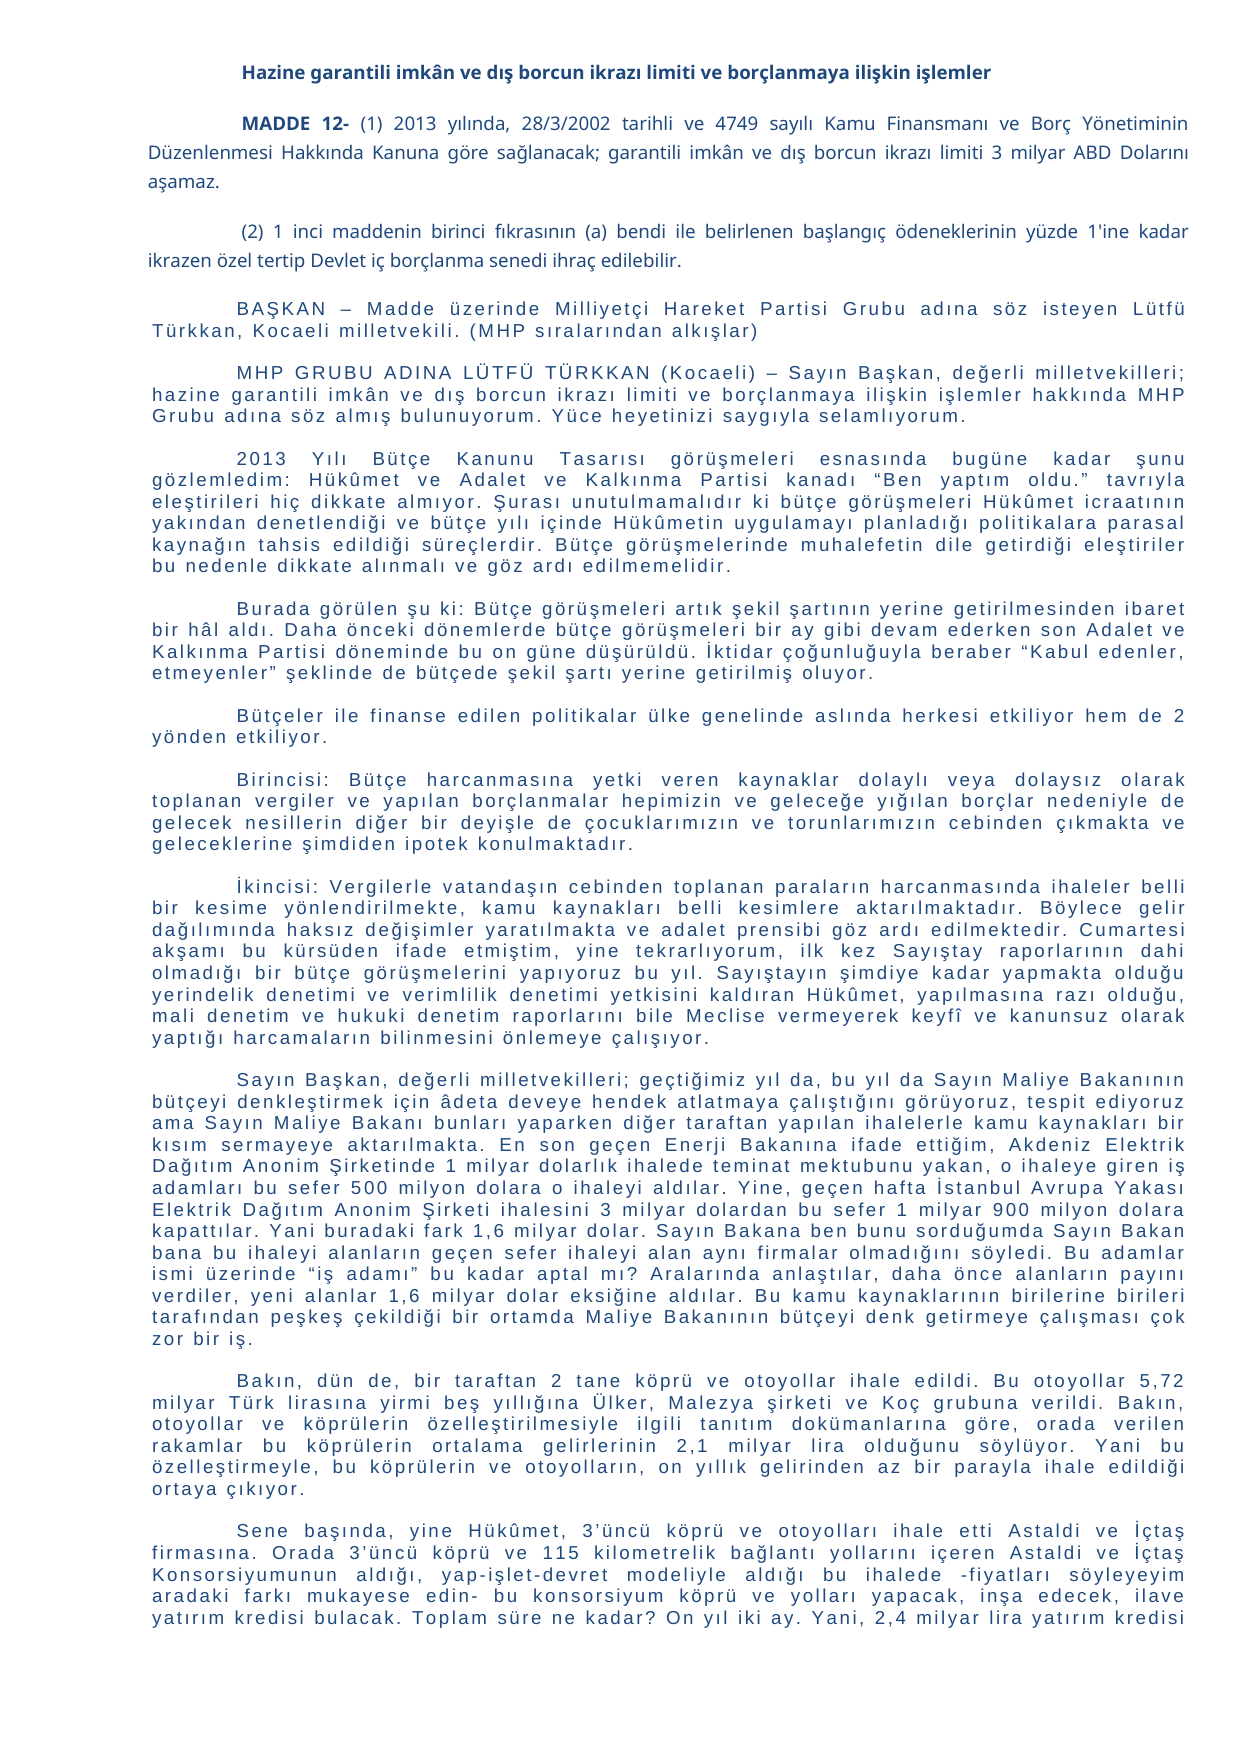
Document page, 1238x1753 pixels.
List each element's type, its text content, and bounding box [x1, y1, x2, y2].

text İkincisi: Vergilerle vatandaşın cebinden toplanan paraların harcanmasında ihaleler belli bir kesime yönlendirilmekte, kamu kaynakları belli kesimlere aktarılmaktadır. Böylece gelir dağılımında haksız değişimler yaratılmakta ve adalet prensibi göz ardı edilmektedir. Cumartesi akşamı bu kürsüden ifade etmiştim, yine tekrarlıyorum, ilk kez Sayıştay raporlarının dahi olmadığı bir bütçe görüşmelerini yapıyoruz bu yıl. Sayıştayın şimdiye kadar yapmakta olduğu yerindelik denetimi ve verimlilik denetimi yetkisini kaldıran Hükûmet, yapılmasına razı olduğu, mali denetim ve hukuki denetim raporlarını bile Meclise vermeyerek keyfî ve kanunsuz olarak yaptığı harcamaların bilinmesini önlemeye çalışıyor. [152, 876, 1186, 1048]
text MHP GRUBU ADINA LÜTFÜ TÜRKKAN (Kocaeli) – Sayın Başkan, değerli milletvekilleri; hazine garantili imkân ve dış borcun ikrazı limiti ve borçlanmaya ilişkin işlemler hakkında MHP Grubu adına söz almış bulunuyorum. Yüce heyetinizi saygıyla selamlıyorum. [152, 362, 1186, 426]
text 2013 Yılı Bütçe Kanunu Tasarısı görüşmeleri esnasında bugüne kadar şunu gözlemledim: Hükûmet ve Adalet ve Kalkınma Partisi kanadı “Ben yaptım oldu.” tavrıyla eleştirileri hiç dikkate almıyor. Şurası unutulmamalıdır ki bütçe görüşmeleri Hükûmet icraatının yakından denetlendiği ve bütçe yılı içinde Hükûmetin uygulamayı planladığı politikalara parasal kaynağın tahsis edildiği süreçlerdir. Bütçe görüşmelerinde muhalefetin dile getirdiği eleştiriler bu nedenle dikkate alınmalı ve göz ardı edilmemelidir. [152, 447, 1186, 577]
text Birincisi: Bütçe harcanmasına yetki veren kaynaklar dolaylı veya dolaysız olarak toplanan vergiler ve yapılan borçlanmalar hepimizin ve geleceğe yığılan borçlar nedeniyle de gelecek nesillerin diğer bir deyişle de çocuklarımızın ve torunlarımızın cebinden çıkmakta ve geleceklerine şimdiden ipotek konulmaktadır. [152, 768, 1186, 855]
text Hazine garantili imkân ve dış borcun ikrazı limiti ve borçlanmaya ilişkin işlemler [148, 60, 1190, 85]
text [152, 1520, 1186, 1628]
text Bakın, dün de, bir taraftan 2 tane köprü ve otoyollar ihale edildi. Bu otoyollar 5,72 milyar Türk lirasına yirmi beş yıllığına Ülker, Malezya şirketi ve Koç grubuna verildi. Bakın, otoyollar ve köprülerin özelleştirilmesiyle ilgili tanıtım dokümanlarına göre, orada verilen rakamlar bu köprülerin ortalama gelirlerinin 2,1 milyar lira olduğunu söylüyor. Yani bu özelleştirmeyle, bu köprülerin ve otoyolların, on yıllık gelirinden az bir parayla ihale edildiği ortaya çıkıyor. [152, 1370, 1186, 1499]
text Sayın Başkan, değerli milletvekilleri; geçtiğimiz yıl da, bu yıl da Sayın Maliye Bakanının bütçeyi denkleştirmek için âdeta deveye hendek atlatmaya çalıştığını görüyoruz, tespit ediyoruz ama Sayın Maliye Bakanı bunları yaparken diğer taraftan yapılan ihalelerle kamu kaynakları bir kısım sermayeye aktarılmakta. En son geçen Enerji Bakanına ifade ettiğim, Akdeniz Elektrik Dağıtım Anonim Şirketinde 1 milyar dolarlık ihalede teminat mektubunu yakan, o ihaleye giren iş adamları bu sefer 500 milyon dolara o ihaleyi aldılar. Yine, geçen hafta İstanbul Avrupa Yakası Elektrik Dağıtım Anonim Şirketi ihalesini 3 milyar dolardan bu sefer 1 milyar 900 milyon dolara kapattılar. Yani buradaki fark 1,6 milyar dolar. Sayın Bakana ben bunu sorduğumda Sayın Bakan bana bu ihaleyi alanların geçen sefer ihaleyi alan aynı firmalar olmadığını söyledi. Bu adamlar ismi üzerinde “iş adamı” bu kadar aptal mı? Aralarında anlaştılar, daha önce alanların payını verdiler, yeni alanlar 1,6 milyar dolar eksiğine aldılar. Bu kamu kaynaklarının birilerine birileri tarafından peşkeş çekildiği bir ortamda Maliye Bakanının bütçeyi denk getirmeye çalışması çok zor bir iş. [152, 1069, 1186, 1349]
text Burada görülen şu ki: Bütçe görüşmeleri artık şekil şartının yerine getirilmesinden ibaret bir hâl aldı. Daha önceki dönemlerde bütçe görüşmeleri bir ay gibi devam ederken son Adalet ve Kalkınma Partisi döneminde bu on güne düşürüldü. İktidar çoğunluğuyla beraber “Kabul edenler, etmeyenler” şeklinde de bütçede şekil şartı yerine getirilmiş oluyor. [152, 597, 1186, 684]
text BAŞKAN – Madde üzerinde Milliyetçi Hareket Partisi Grubu adına söz isteyen Lütfü Türkkan, Kocaeli milletvekili. (MHP sıralarından alkışlar) [152, 298, 1186, 341]
text Bütçeler ile finanse edilen politikalar ülke genelinde aslında herkesi etkiliyor hem de 2 yönden etkiliyor. [152, 704, 1186, 748]
text MADDE 12- (1) 2013 yılında, 28/3/2002 tarihli ve 4749 sayılı Kamu Finansmanı ve Borç Yönetiminin Düzenlenmesi Hakkında Kanuna göre sağlanacak; garantili imkân ve dış borcun ikrazı limiti 3 milyar ABD Dolarını aşamaz. [148, 110, 1190, 194]
text (2) 1 inci maddenin birinci fıkrasının (a) bendi ile belirlenen başlangıç ödeneklerinin yüzde 1'ine kadar ikrazen özel tertip Devlet iç borçlanma senedi ihraç edilebilir. [148, 218, 1190, 273]
